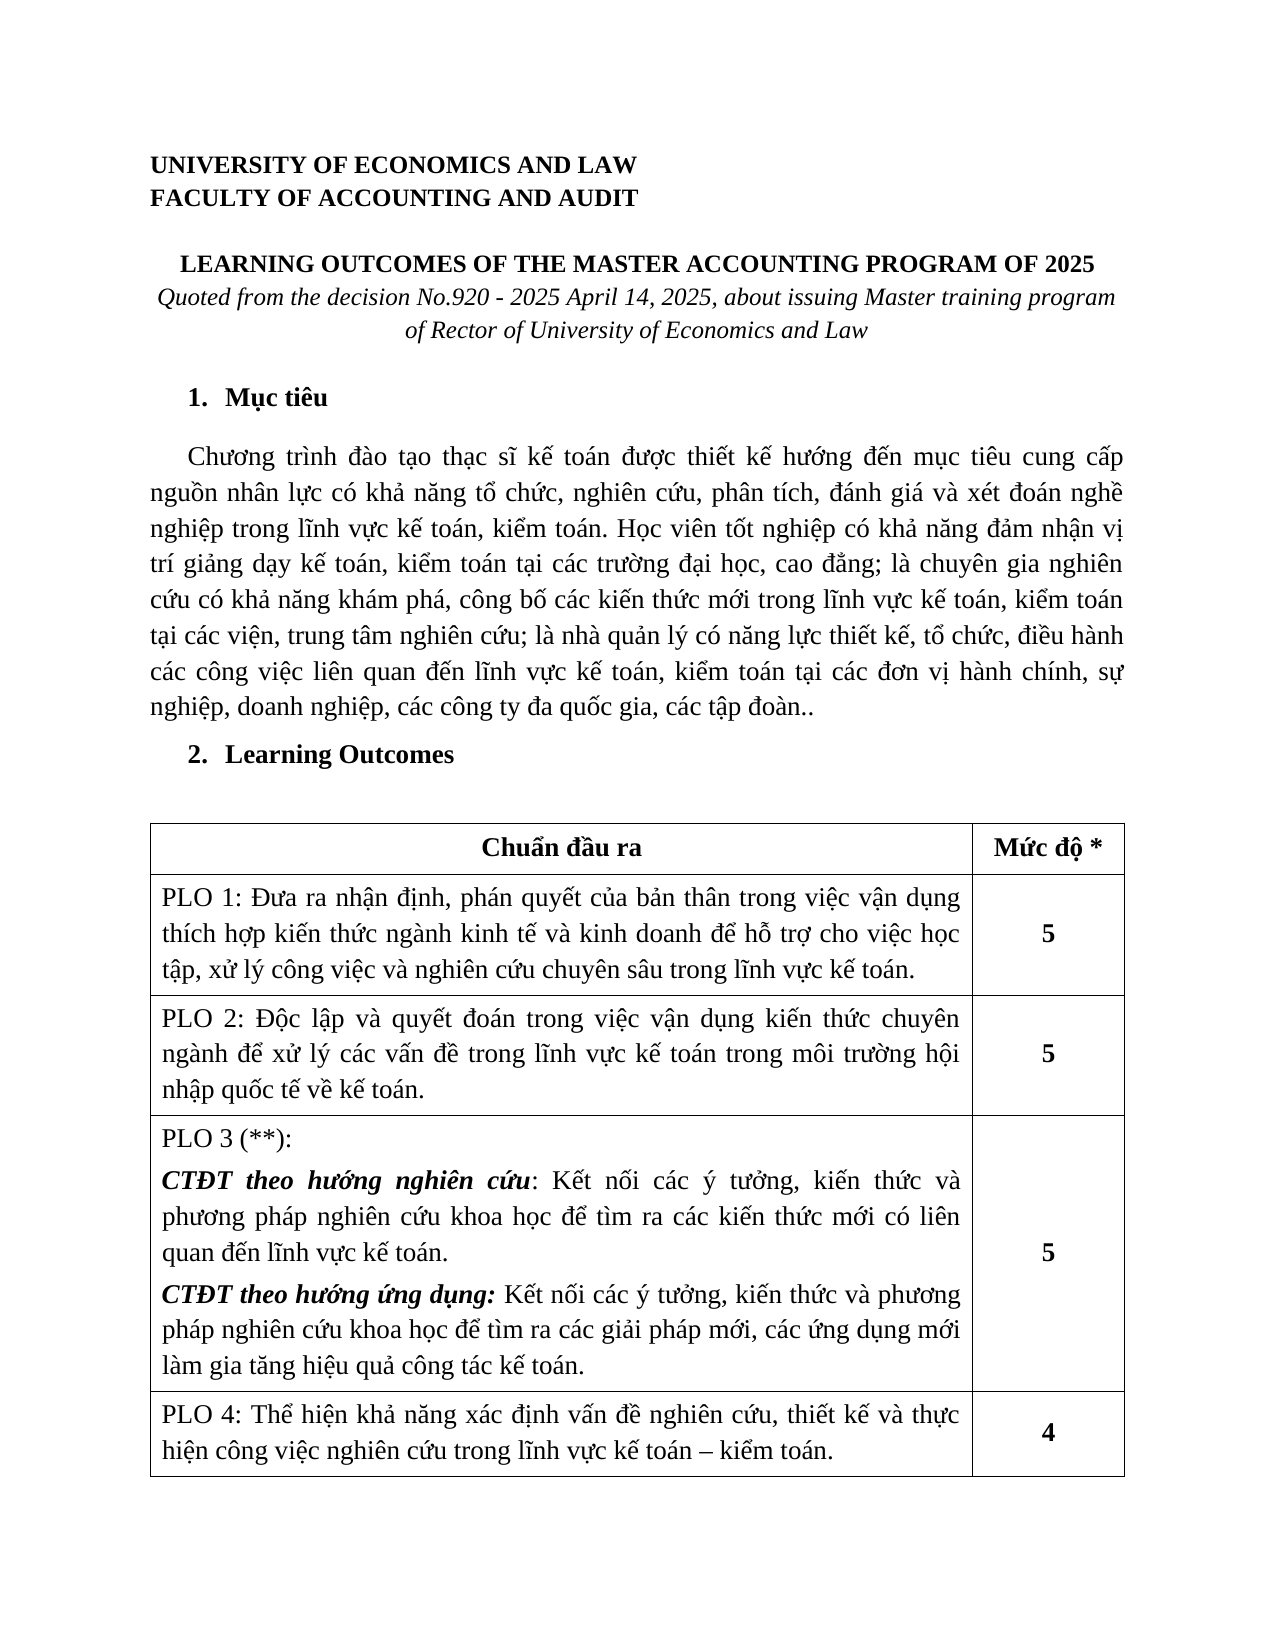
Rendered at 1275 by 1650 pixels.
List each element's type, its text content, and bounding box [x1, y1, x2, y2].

table_cell PLO 4: Thể hiện khả năng xác định vấn đề nghiên cứu, thiết kế và thực hiện công việc nghiên cứu trong lĩnh vực kế toán – kiểm toán. [151, 1392, 972, 1476]
text LEARNING OUTCOMES OF THE MASTER ACCOUNTING PROGRAM OF 2025 [150, 249, 1125, 278]
table_cell PLO 1: Đưa ra nhận định, phán quyết của bản thân trong việc vận dụng thích hợp kiến thức ngành kinh tế và kinh doanh để hỗ trợ cho việc học tập, xử lý công việc và nghiên cứu chuyên sâu trong lĩnh vực kế toán. [151, 875, 972, 994]
table_cell 5 [973, 875, 1124, 994]
text FACULTY OF ACCOUNTING AND AUDIT [150, 183, 1125, 212]
text Quoted from the decision No.920 - 2025 April 14, 2025, about issuing Master training program of Rector of University of Economics and Law [150, 282, 1125, 344]
list Learning Outcomes [187, 739, 1125, 770]
table_header Chuẩn đầu ra [151, 824, 972, 874]
table_cell PLO 2: Độc lập và quyết đoán trong việc vận dụng kiến thức chuyên ngành để xử lý các vấn đề trong lĩnh vực kế toán trong môi trường hội nhập quốc tế về kế toán. [151, 996, 972, 1115]
list Mục tiêu [187, 381, 1125, 412]
text UNIVERSITY OF ECONOMICS AND LAW [150, 150, 1125, 179]
table_cell 5 [973, 996, 1124, 1115]
table_cell 4 [973, 1392, 1124, 1476]
table_header Mức độ * [973, 824, 1124, 874]
table_cell PLO 3 (**): CTĐT theo hướng nghiên cứu: Kết nối các ý tưởng, kiến thức và phương pháp nghiên cứu khoa học để tìm ra các kiến thức mới có liên quan đến lĩnh vực kế toán. CTĐT theo hướng ứng dụng: Kết nối các ý tưởng, kiến thức và phương pháp nghiên cứu khoa học để tìm ra các giải pháp mới, các ứng dụng mới làm gia tăng hiệu quả công tác kế toán. [151, 1116, 972, 1391]
text Chương trình đào tạo thạc sĩ kế toán được thiết kế hướng đến mục tiêu cung cấp nguồn nhân lực có khả năng tổ chức, nghiên cứu, phân tích, đánh giá và xét đoán nghề nghiệp trong lĩnh vực kế toán, kiểm toán. Học viên tốt nghiệp có khả năng đảm nhận vị trí giảng dạy kế toán, kiểm toán tại các trường đại học, cao đẳng; là chuyên gia nghiên cứu có khả năng khám phá, công bố các kiến thức mới trong lĩnh vực kế toán, kiểm toán tại các viện, trung tâm nghiên cứu; là nhà quản lý có năng lực thiết kế, tổ chức, điều hành các công việc liên quan đến lĩnh vực kế toán, kiểm toán tại các đơn vị hành chính, sự nghiệp, doanh nghiệp, các công ty đa quốc gia, các tập đoàn.. [150, 440, 1125, 722]
table_cell 5 [973, 1116, 1124, 1391]
